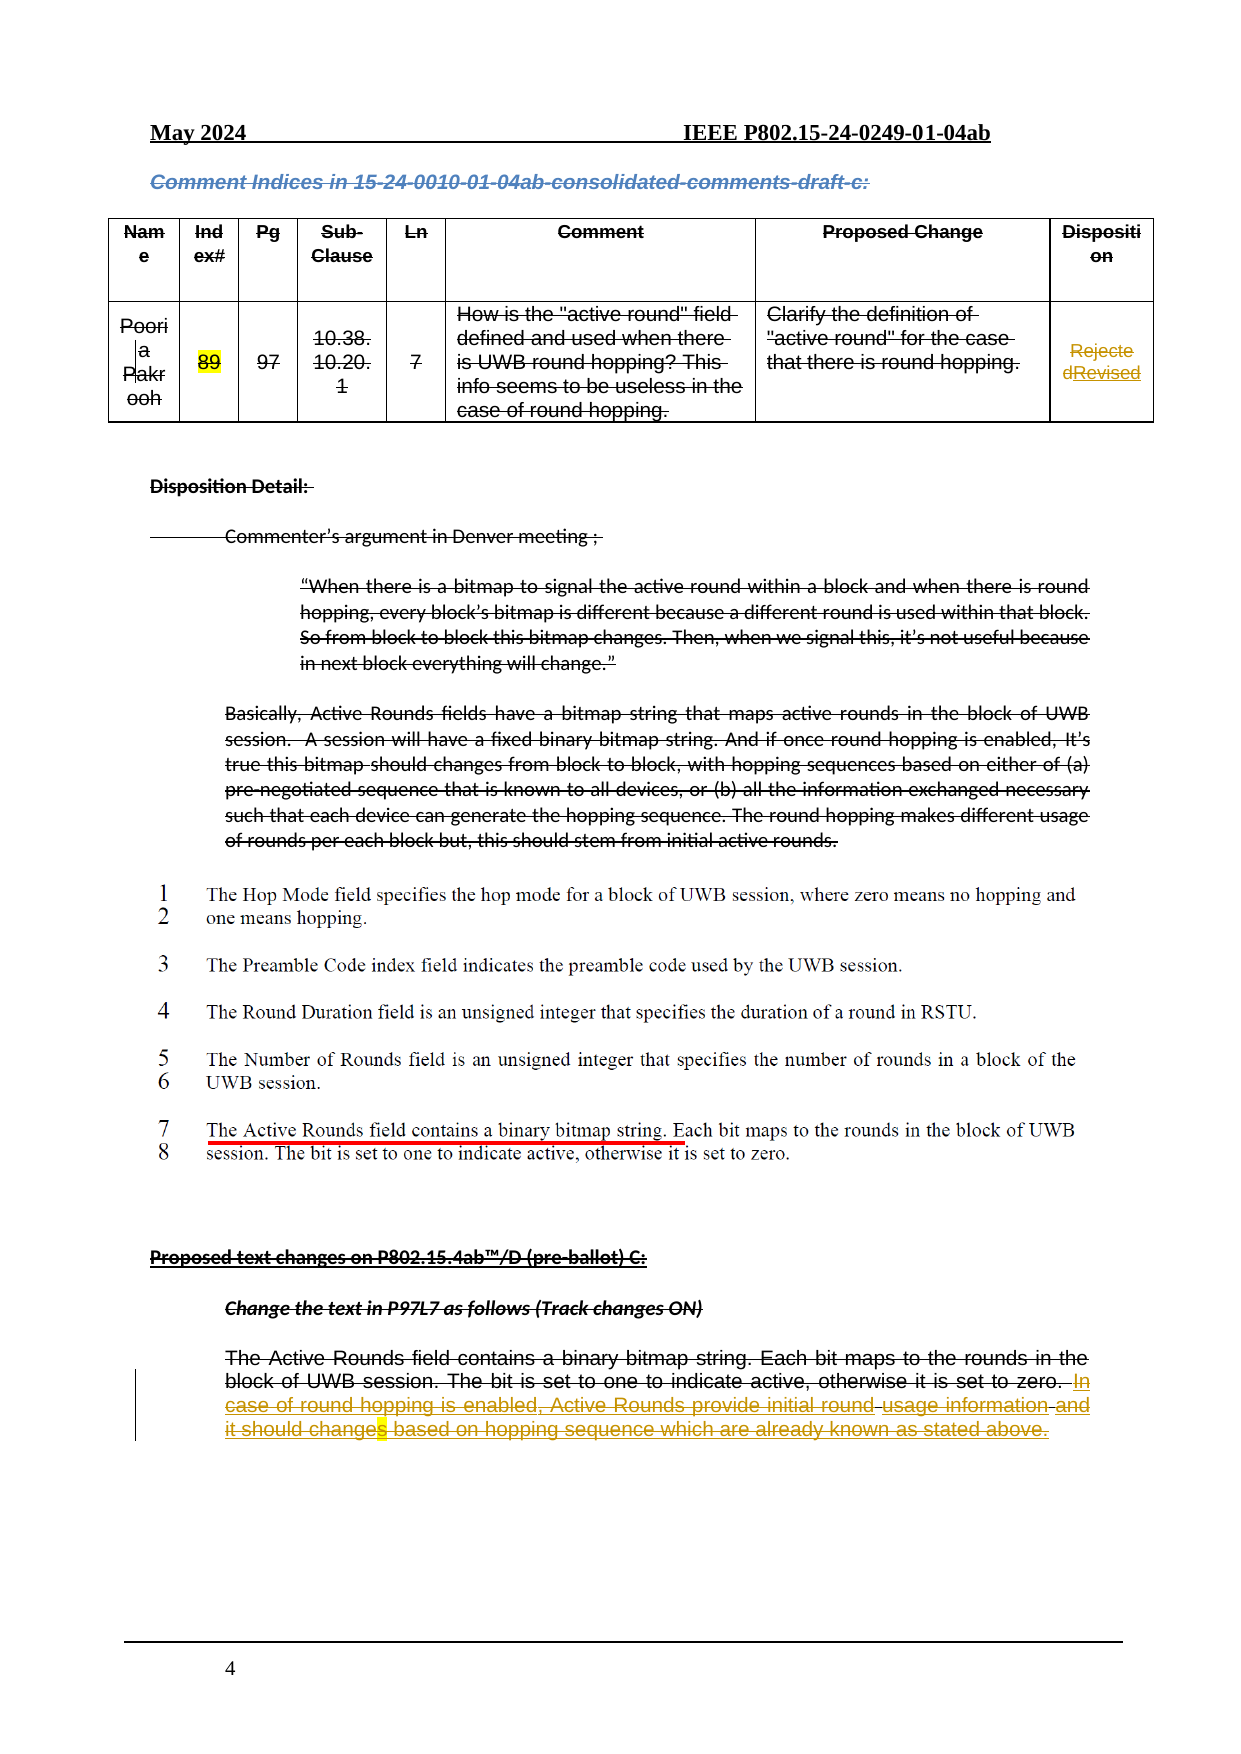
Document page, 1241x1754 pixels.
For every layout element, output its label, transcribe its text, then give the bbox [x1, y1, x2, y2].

table_cell How is the "active round" field defined and used when there is UWB round hopping? This info seems to be useless in the case of round hopping. [446, 302, 755, 421]
text Change the text in P97L7 as follows (Track changes ON) [150, 1295, 1090, 1320]
table_header Proposed Change [756, 219, 1049, 301]
table_cell Pooria Pakrooh [109, 302, 179, 421]
table_header Sub-Clause [298, 219, 386, 301]
table_header Disposition [1051, 219, 1153, 301]
table_header Name [109, 219, 179, 301]
text “When there is a bitmap to signal the active round within a block and when there is round hopping, every block’s bitmap is different because a different round is used within that block. So from block to block this bitmap changes. Then, when we signal this, it’s not useful because in next block everything will change.” [300, 640, 1090, 675]
table_cell [1051, 302, 1153, 421]
table_header Pg [239, 219, 297, 301]
text The Active Rounds field contains a binary bitmap string. Each bit maps to the rounds in the block of UWB session. The bit is set to one to indicate active, otherwise it is set to zero. [225, 1408, 1090, 1441]
text Disposition Detail: [150, 473, 1090, 498]
table_header Index# [180, 219, 238, 301]
table_cell 89 [180, 302, 238, 421]
table_cell Clarify the definition of "active round" for the case that there is round hopping. [756, 302, 1049, 421]
table_header Comment [446, 219, 755, 301]
table_cell 97 [239, 302, 297, 421]
table_cell 10.38.10.20.1 [298, 302, 386, 421]
table_header Ln [387, 219, 445, 301]
text The Active Rounds field contains a binary bitmap string. Each bit maps to the rounds in the block of UWB session. The bit is set to one to indicate active, otherwise it is set to zero. [225, 1345, 1090, 1407]
table_cell 7 [387, 302, 445, 421]
text Proposed text changes on P802.15.4ab™/D (pre-ballot) C: [150, 1244, 1090, 1270]
text Commenter’s argument in Denver meeting ; [150, 523, 1090, 549]
text Comment Indices in 15-24-0010-01-04ab-consolidated-comments-draft-c: [150, 169, 1090, 193]
